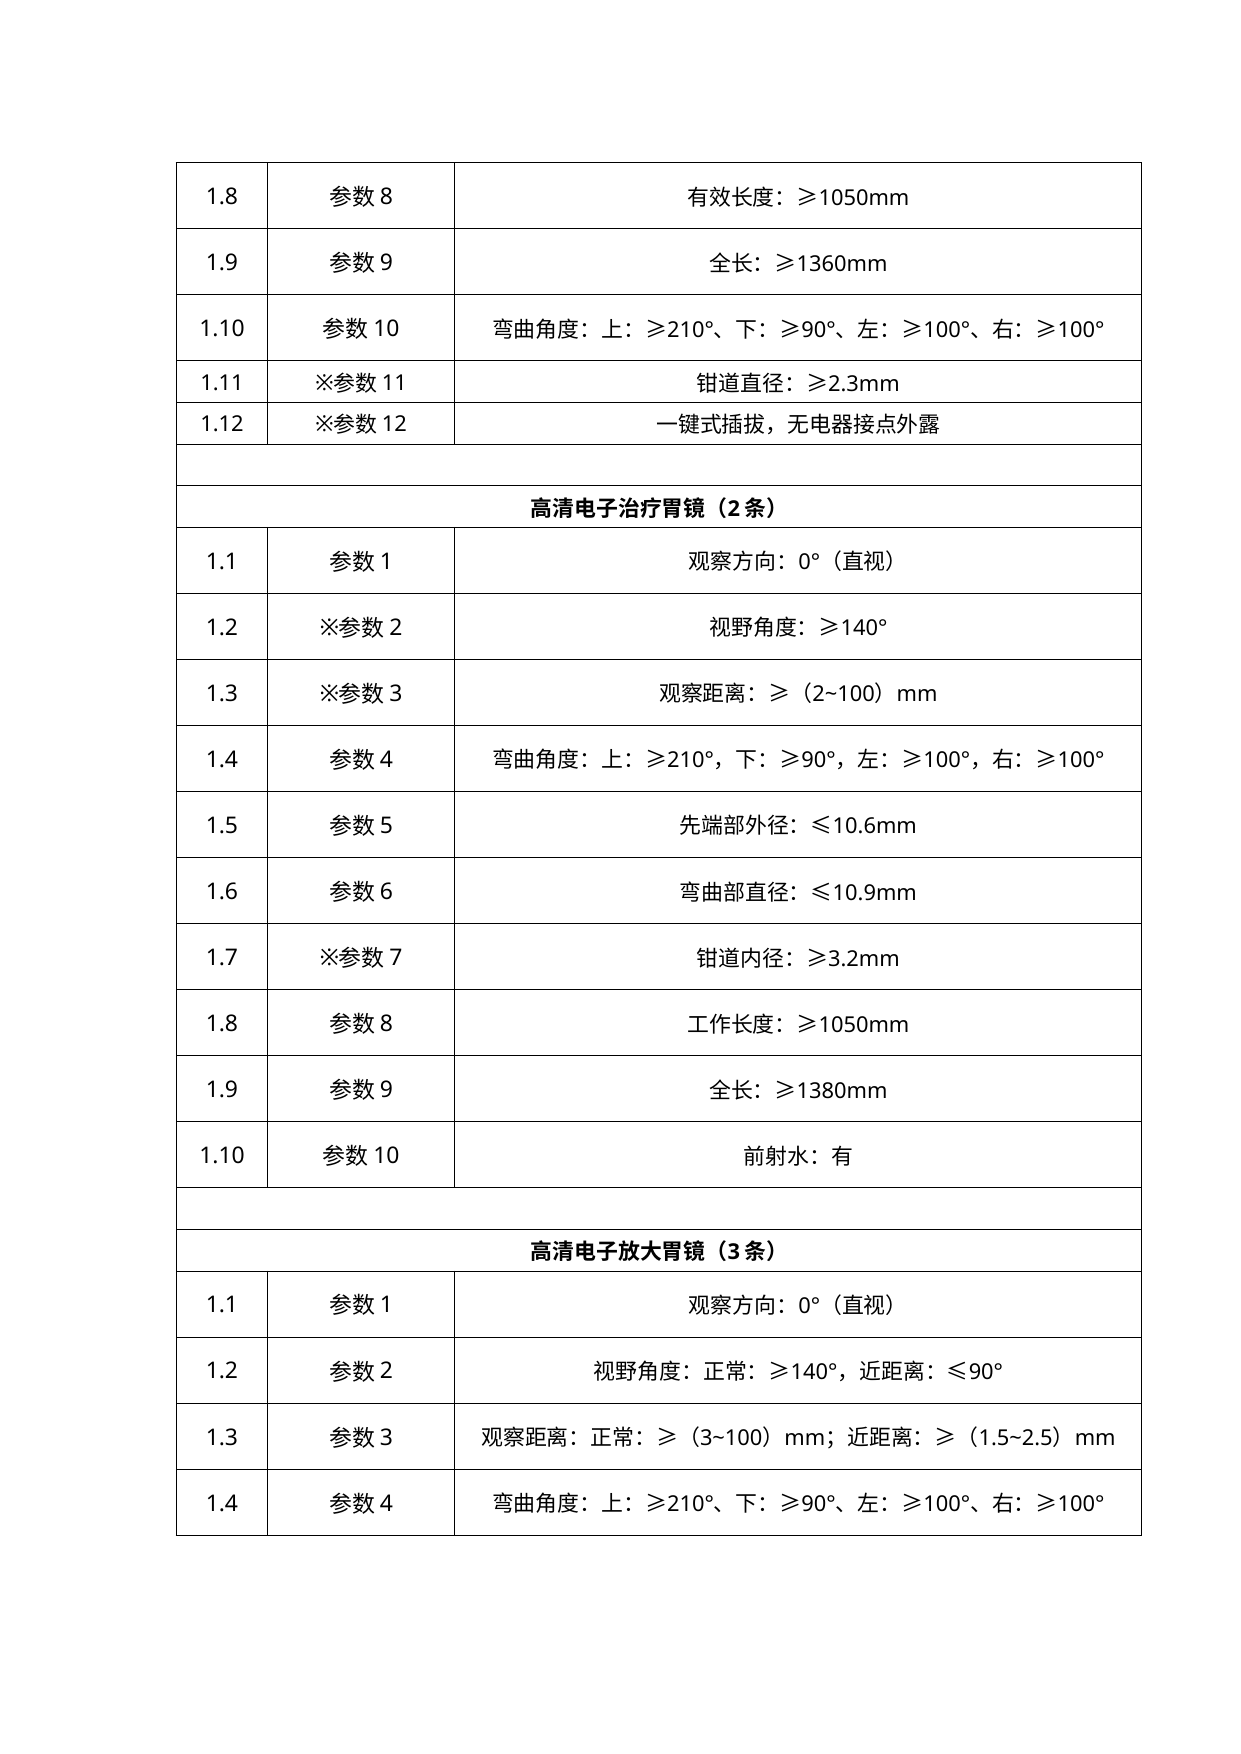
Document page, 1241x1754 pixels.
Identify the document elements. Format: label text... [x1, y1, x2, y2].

table_cell 视野角度：正常：≥140°，近距离：≤90° [455, 1338, 1141, 1403]
table_cell 弯曲角度：上：≥210°、下：≥90°、左：≥100°、右：≥100° [455, 1470, 1141, 1535]
table_cell 参数4 [268, 1470, 454, 1535]
table_cell 参数2 [268, 1338, 454, 1403]
table_cell 全长：≥1360mm [455, 229, 1141, 294]
table_cell 参数5 [268, 792, 454, 857]
table_cell 高清电子放大胃镜（3条） [177, 1230, 1141, 1271]
table_cell 工作长度：≥1050mm [455, 990, 1141, 1055]
table_cell 1.2 [177, 1338, 267, 1403]
table_cell 1.1 [177, 1272, 267, 1337]
table_cell 观察距离：正常：≥（3~100）mm；近距离：≥（1.5~2.5）mm [455, 1404, 1141, 1469]
table_cell 参数10 [268, 295, 454, 360]
table_cell 弯曲部直径：≤10.9mm [455, 858, 1141, 923]
table_cell 1.9 [177, 229, 267, 294]
table_cell 参数1 [268, 1272, 454, 1337]
table_cell 全长：≥1380mm [455, 1056, 1141, 1121]
table_cell 1.1 [177, 528, 267, 593]
table_cell 1.3 [177, 660, 267, 725]
table_cell ※参数12 [268, 403, 454, 443]
table_cell 观察距离：≥（2~100）mm [455, 660, 1141, 725]
table_cell 1.4 [177, 726, 267, 791]
table_cell 先端部外径：≤10.6mm [455, 792, 1141, 857]
table_cell 参数3 [268, 1404, 454, 1469]
table_cell 1.9 [177, 1056, 267, 1121]
table_cell 观察方向：0°（直视） [455, 1272, 1141, 1337]
table_cell 钳道直径：≥2.3mm [455, 361, 1141, 402]
table_cell ※参数7 [268, 924, 454, 989]
table_cell 参数9 [268, 1056, 454, 1121]
table_cell 1.8 [177, 990, 267, 1055]
table_cell ※参数3 [268, 660, 454, 725]
table_cell 一键式插拔，无电器接点外露 [455, 403, 1141, 443]
table_cell [177, 445, 1141, 485]
table_cell 1.10 [177, 295, 267, 360]
table_cell 视野角度：≥140° [455, 594, 1141, 659]
table_cell 参数4 [268, 726, 454, 791]
table_cell 1.8 [177, 163, 267, 228]
table_cell 前射水：有 [455, 1122, 1141, 1187]
table_cell 1.10 [177, 1122, 267, 1187]
table_cell 1.4 [177, 1470, 267, 1535]
table_cell 1.7 [177, 924, 267, 989]
table_cell 钳道内径：≥3.2mm [455, 924, 1141, 989]
table_cell 1.3 [177, 1404, 267, 1469]
table_cell 参数8 [268, 990, 454, 1055]
table_cell 1.11 [177, 361, 267, 402]
table_cell 1.2 [177, 594, 267, 659]
table_cell 参数10 [268, 1122, 454, 1187]
table_cell 1.6 [177, 858, 267, 923]
table_cell 1.5 [177, 792, 267, 857]
table_cell 参数1 [268, 528, 454, 593]
table_cell 1.12 [177, 403, 267, 443]
table_cell ※参数11 [268, 361, 454, 402]
table_cell 高清电子治疗胃镜（2条） [177, 486, 1141, 527]
table_cell 参数8 [268, 163, 454, 228]
table_cell ※参数2 [268, 594, 454, 659]
table_cell 有效长度：≥1050mm [455, 163, 1141, 228]
table_cell [177, 1188, 1141, 1229]
table_cell 参数6 [268, 858, 454, 923]
table_cell 弯曲角度：上：≥210°，下：≥90°，左：≥100°，右：≥100° [455, 726, 1141, 791]
table_cell 弯曲角度：上：≥210°、下：≥90°、左：≥100°、右：≥100° [455, 295, 1141, 360]
table_cell 参数9 [268, 229, 454, 294]
table_cell 观察方向：0°（直视） [455, 528, 1141, 593]
